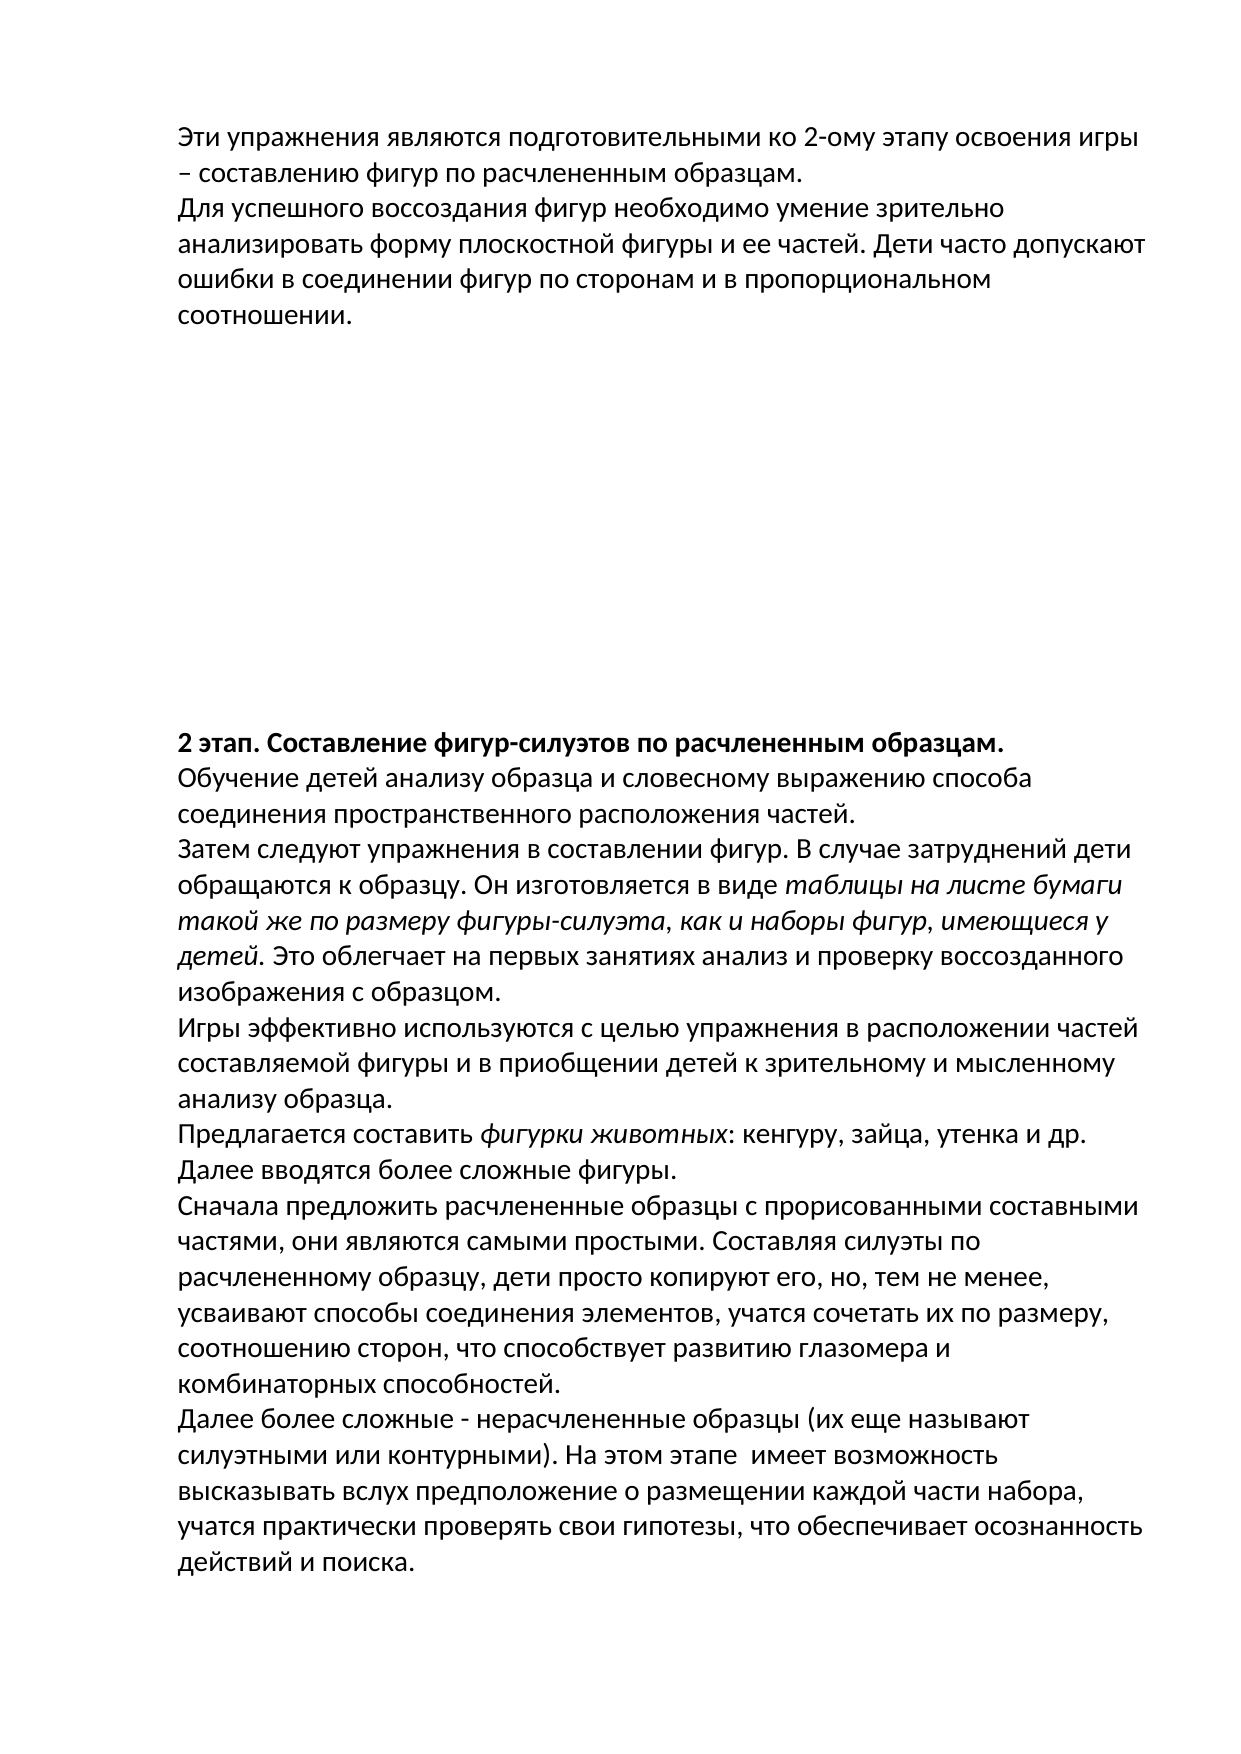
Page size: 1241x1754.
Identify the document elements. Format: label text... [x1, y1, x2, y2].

text Далее более сложные - нерасчлененные образцы (их еще называют силуэтными или контурными). На этом этапе имеет возможность высказывать вслух предположение о размещении каждой части набора, учатся практически проверять свои гипотезы, что обеспечивает осознанность действий и поиска. [177, 1401, 1152, 1579]
text Эти упражнения являются подготовительными ко 2-ому этапу освоения игры – составлению фигур по расчлененным образцам. [177, 118, 1152, 189]
text Для успешного воссоздания фигур необходимо умение зрительно анализировать форму плоскостной фигуры и ее частей. Дети часто допускают ошибки в соединении фигур по сторонам и в пропорциональном соотношении. [177, 189, 1152, 332]
text Обучение детей анализу образца и словесному выражению способа соединения пространственного расположения частей. [177, 759, 1152, 831]
text Сначала предложить расчлененные образцы с прорисованными составными частями, они являются самыми простыми. Составляя силуэты по расчлененному образцу, дети просто копируют его, но, тем не менее, усваивают способы соединения элементов, учатся сочетать их по размеру, соотношению сторон, что способствует развитию глазомера и комбинаторных способностей. [177, 1187, 1152, 1401]
text Игры эффективно используются с целью упражнения в расположении частей составляемой фигуры и в приобщении детей к зрительному и мысленному анализу образца. [177, 1009, 1152, 1116]
text Предлагается составить фигурки животных: кенгуру, зайца, утенка и др. Далее вводятся более сложные фигуры. [177, 1116, 1152, 1187]
text Затем следуют упражнения в составлении фигур. В случае затруднений дети обращаются к образцу. Он изготовляется в виде таблицы на листе бумаги такой же по размеру фигуры-силуэта, как и наборы фигур, имеющиеся у детей. Это облегчает на первых занятиях анализ и проверку воссозданного изображения с образцом. [177, 831, 1152, 1009]
text 2 этап. Составление фигур-силуэтов по расчлененным образцам. [177, 724, 1152, 759]
